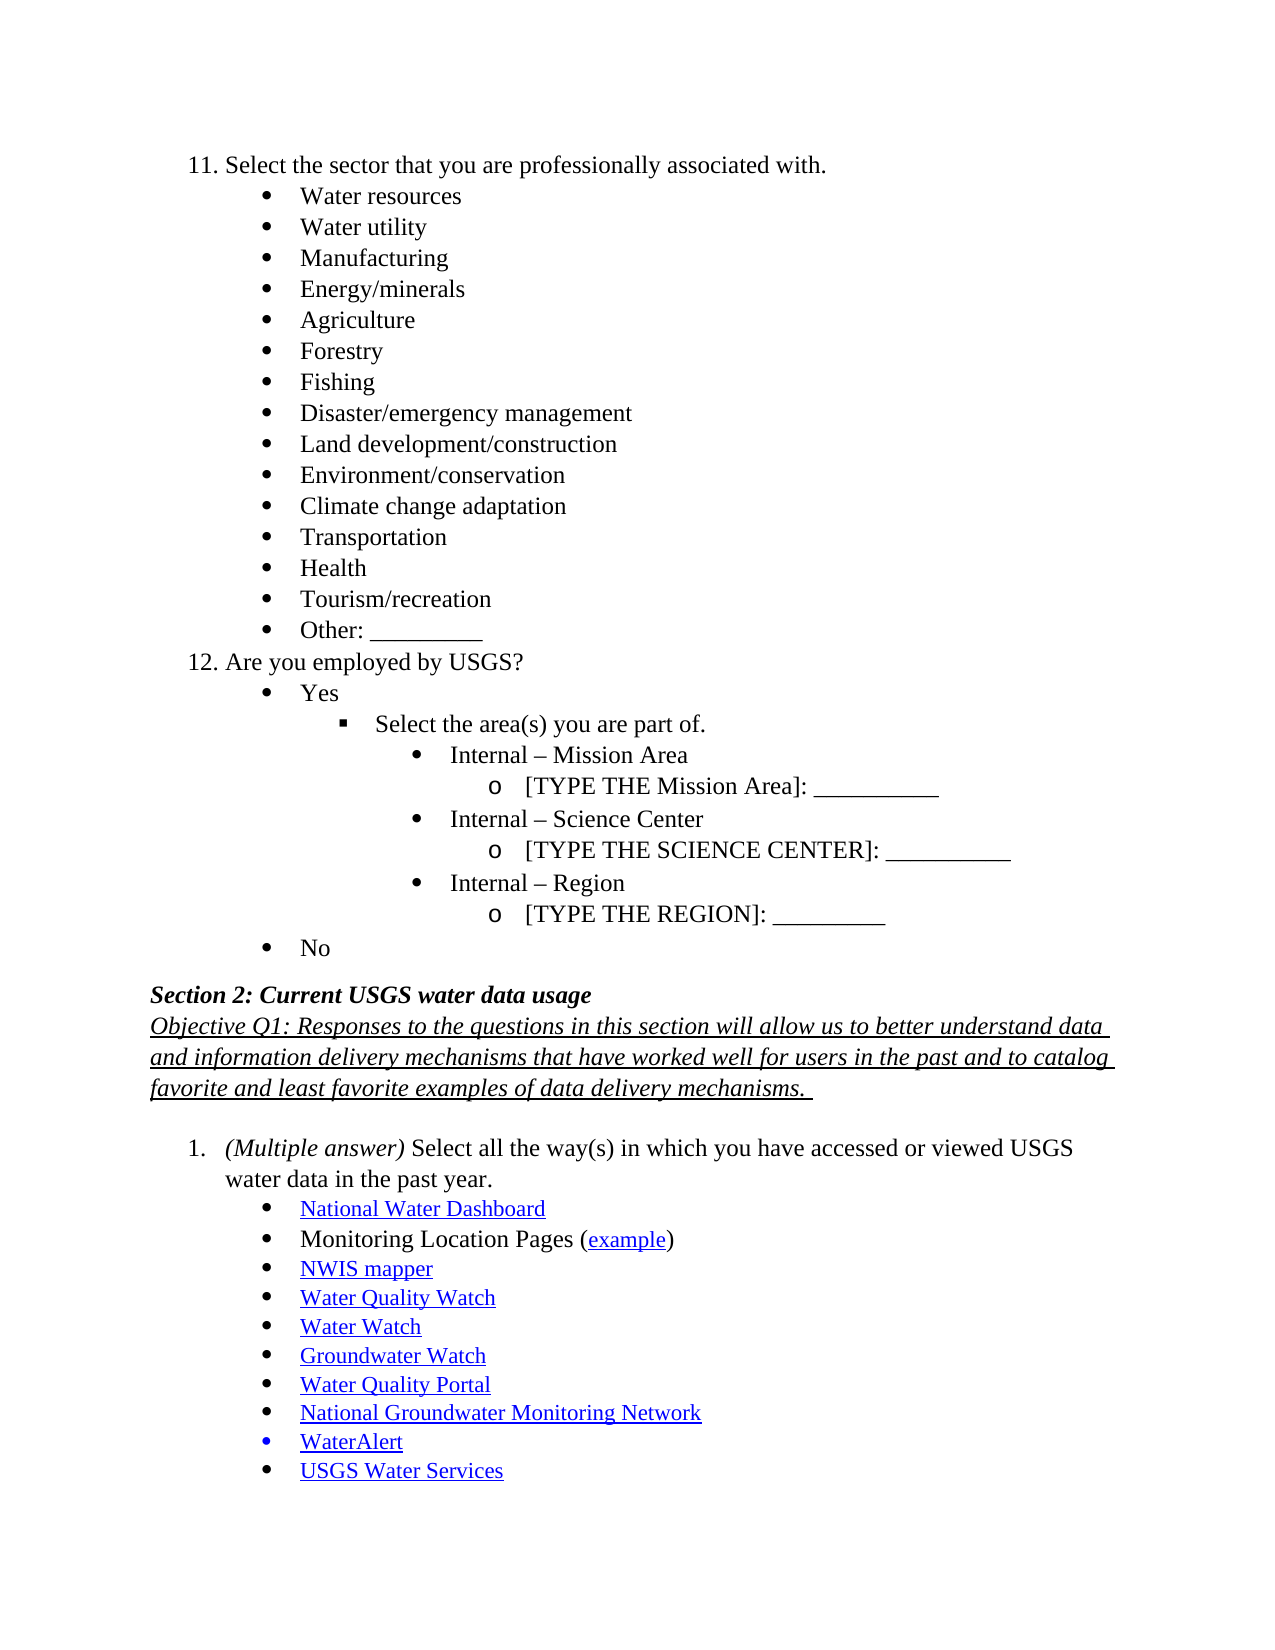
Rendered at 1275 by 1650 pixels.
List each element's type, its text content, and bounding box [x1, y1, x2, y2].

list Monitoring Location Pages (example) [262, 1224, 1125, 1253]
list Forestry [262, 336, 1125, 365]
list Internal – Mission Area [412, 740, 1125, 768]
list [TYPE THE Mission Area]: __________ [487, 771, 1125, 802]
list Transportation [262, 522, 1125, 551]
list [TYPE THE SCIENCE CENTER]: __________ [487, 835, 1125, 866]
list Are you employed by USGS? [187, 647, 1125, 675]
list [TYPE THE REGION]: _________ [487, 899, 1125, 930]
list WaterAlert [262, 1428, 1125, 1455]
list Fishing [262, 367, 1125, 396]
list Tourism/recreation [262, 584, 1125, 613]
list (Multiple answer) Select all the way(s) in which you have accessed or viewed USGS water data in the past year. [187, 1133, 1125, 1193]
list Water utility [262, 212, 1125, 241]
list National Water Dashboard [262, 1195, 1125, 1222]
list Climate change adaptation [262, 491, 1125, 520]
list Select the area(s) you are part of. [337, 709, 1125, 737]
list Disaster/emergency management [262, 398, 1125, 427]
list Water Watch [262, 1313, 1125, 1340]
list Other: _________ [262, 616, 1125, 644]
list USGS Water Services [262, 1457, 1125, 1483]
list Yes [262, 678, 1125, 706]
list Internal – Science Center [412, 804, 1125, 833]
list Internal – Region [412, 868, 1125, 897]
list Manufacturing [262, 243, 1125, 272]
list Water Quality Portal [262, 1371, 1125, 1397]
list Select the sector that you are professionally associated with. [187, 150, 1125, 179]
list National Groundwater Monitoring Network [262, 1399, 1125, 1426]
list Environment/conservation [262, 460, 1125, 489]
subtitle Section 2: Current USGS water data usage [150, 980, 1125, 1009]
list Water Quality Watch [262, 1284, 1125, 1311]
list Land development/construction [262, 429, 1125, 458]
list Groundwater Watch [262, 1342, 1125, 1368]
list No [262, 933, 1125, 961]
list Agriculture [262, 305, 1125, 334]
text Objective Q1: Responses to the questions in this section will allow us to better understand data and information delivery mechanisms that have worked well for users in the past and to catalog favorite and least favorite examples of data delivery mechanisms. [150, 1011, 1125, 1102]
list Energy/minerals [262, 274, 1125, 303]
list Health [262, 553, 1125, 582]
list NWIS mapper [262, 1255, 1125, 1282]
list Water resources [262, 181, 1125, 210]
